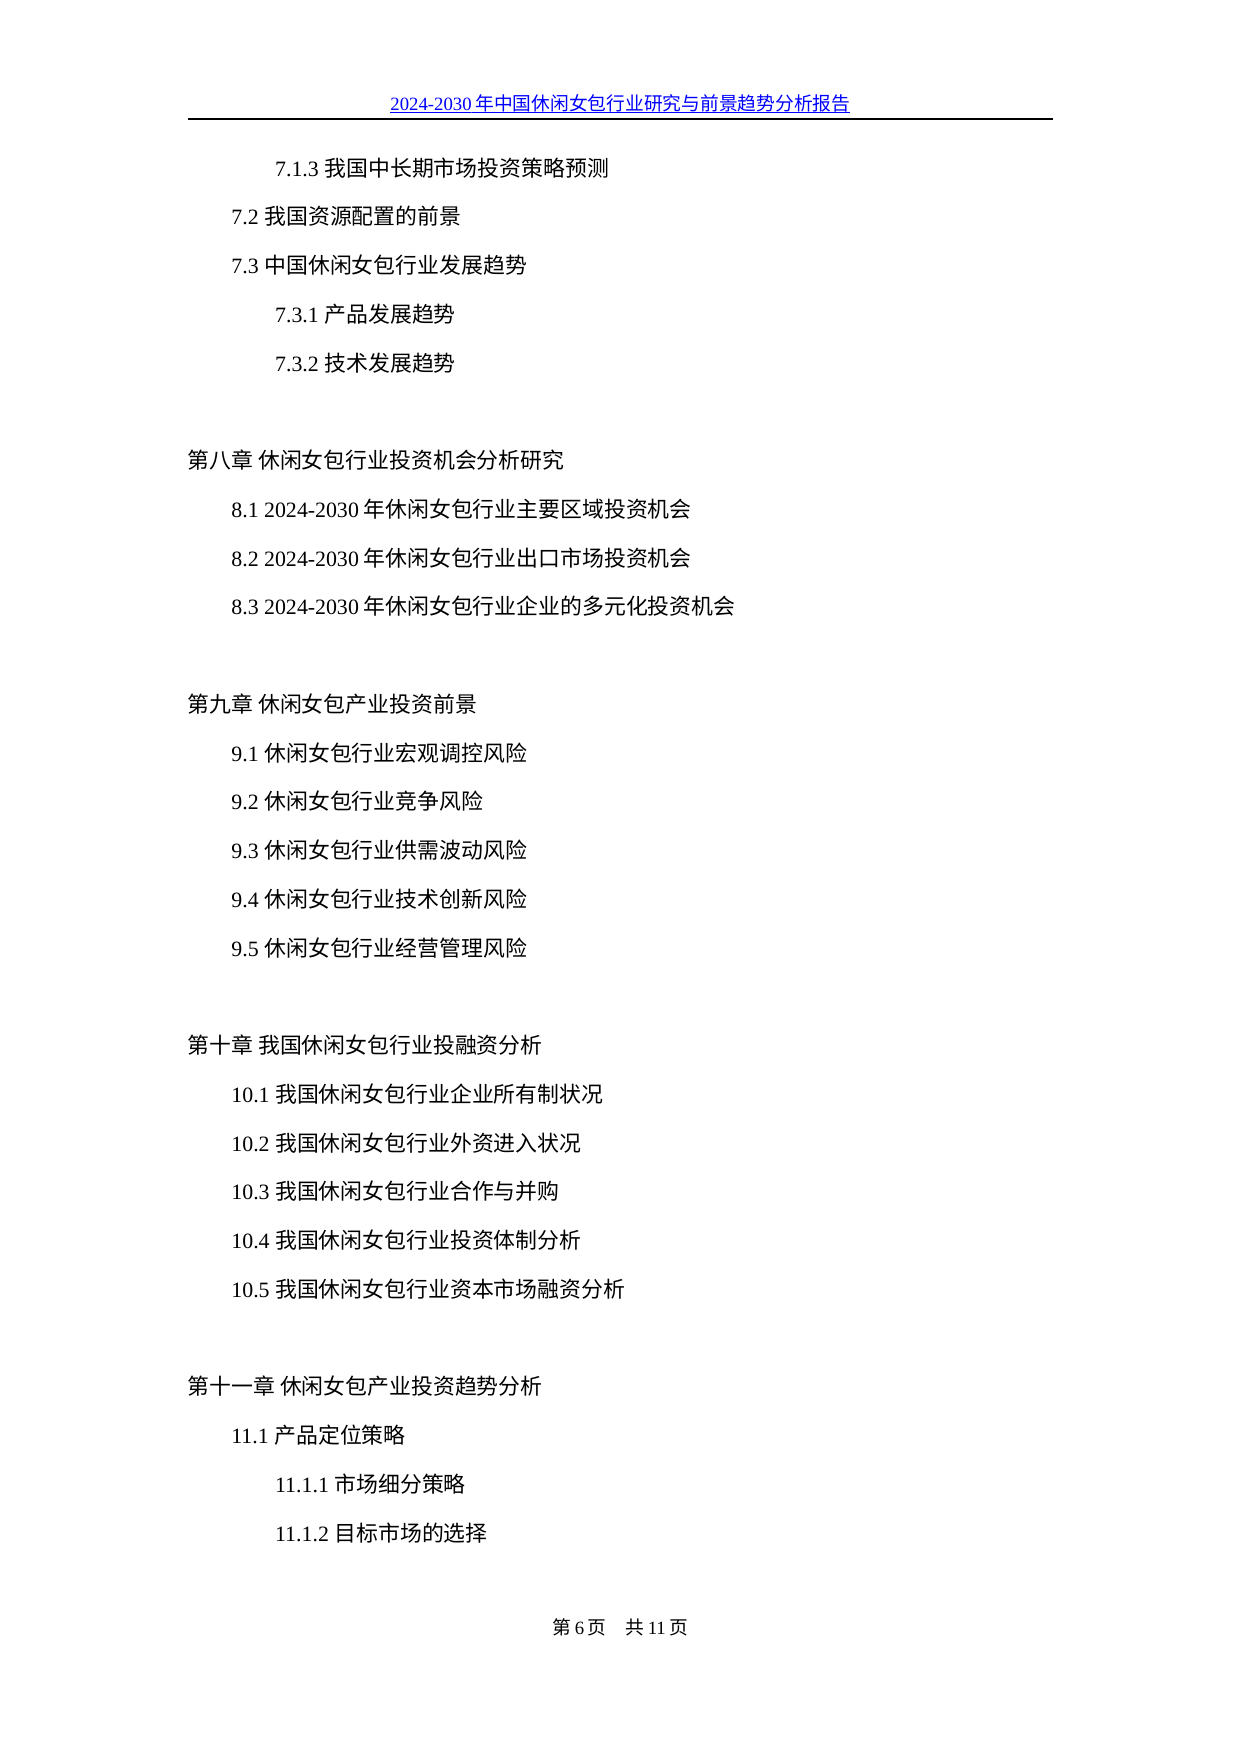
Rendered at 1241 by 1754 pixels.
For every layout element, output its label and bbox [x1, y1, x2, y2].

text [187, 150, 1053, 1548]
